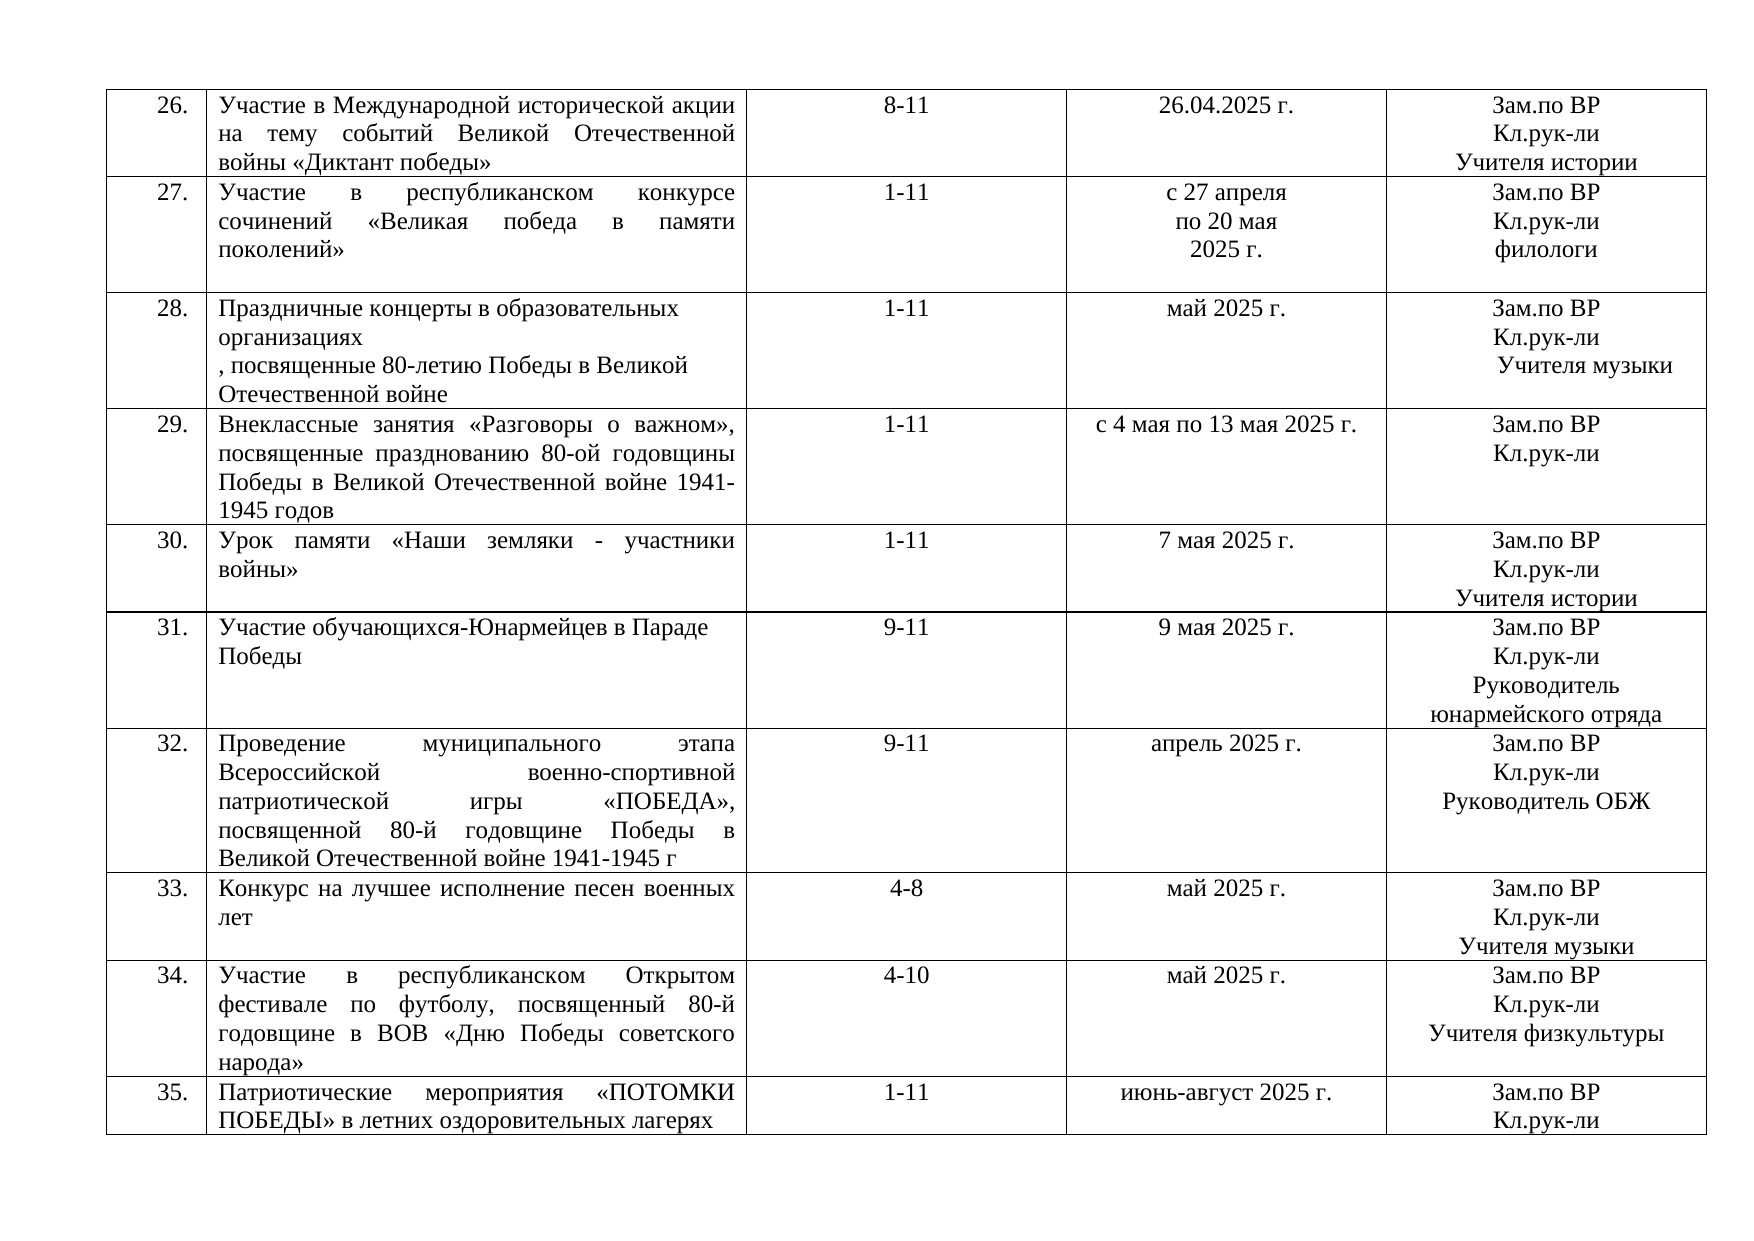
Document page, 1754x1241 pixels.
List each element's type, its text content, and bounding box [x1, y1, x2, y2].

table_cell май 2025 г. [1067, 961, 1386, 1076]
table_cell 26.04.2025 г. [1067, 90, 1386, 176]
table_cell Зам.по ВР Кл.рук-ли Руководитель ОБЖ [1387, 729, 1706, 872]
table_cell с 27 апреля по 20 мая 2025 г. [1067, 177, 1386, 292]
table_cell Участие обучающихся-Юнармейцев в Параде Победы [207, 613, 746, 727]
table_cell 1-11 [747, 525, 1066, 611]
table_cell май 2025 г. [1067, 873, 1386, 959]
table_cell Зам.по ВР Кл.рук-ли Учителя истории [1387, 90, 1706, 176]
table_cell 1-11 [747, 409, 1066, 524]
table_cell Праздничные концерты в образовательных организациях , посвященные 80-летию Победы в Великой Отечественной войне [207, 293, 746, 408]
table_cell июнь-август 2025 г. [1067, 1077, 1386, 1134]
table_cell 9-11 [747, 729, 1066, 872]
table_cell Зам.по ВР Кл.рук-ли Учителя музыки [1387, 293, 1706, 408]
table_cell Конкурс на лучшее исполнение песен военных лет [207, 873, 746, 959]
table_cell Зам.по ВР Кл.рук-ли Учителя истории [1387, 525, 1706, 611]
table_cell 4-8 [747, 873, 1066, 959]
table_cell [107, 525, 206, 611]
table_cell Зам.по ВР Кл.рук-ли филологи [1387, 177, 1706, 292]
table_cell Урок памяти «Наши земляки - участники войны» [207, 525, 746, 611]
table_cell [107, 90, 206, 176]
table_cell Зам.по ВР Кл.рук-ли [1387, 409, 1706, 524]
table_cell Зам.по ВР Кл.рук-ли Учителя музыки [1387, 873, 1706, 959]
table_cell Зам.по ВР Кл.рук-ли Учителя физкультуры [1387, 961, 1706, 1076]
table_cell апрель 2025 г. [1067, 729, 1386, 872]
table_cell с 4 мая по 13 мая 2025 г. [1067, 409, 1386, 524]
table_cell [107, 613, 206, 727]
table_cell 1-11 [747, 293, 1066, 408]
table_cell 1-11 [747, 177, 1066, 292]
table_cell май 2025 г. [1067, 293, 1386, 408]
table_cell Внеклассные занятия «Разговоры о важном», посвященные празднованию 80-ой годовщины Победы в Великой Отечественной войне 1941-1945 годов [207, 409, 746, 524]
table_cell Зам.по ВР Кл.рук-ли [1387, 1077, 1706, 1134]
table_cell Патриотические мероприятия «ПОТОМКИ ПОБЕДЫ» в летних оздоровительных лагерях [207, 1077, 746, 1134]
table_cell Участие в республиканском Открытом фестивале по футболу, посвященный 80-й годовщине в ВОВ «Дню Победы советского народа» [207, 961, 746, 1076]
table_cell [107, 293, 206, 408]
table_cell Участие в Международной исторической акции на тему событий Великой Отечественной войны «Диктант победы» [207, 90, 746, 176]
table_cell 9 мая 2025 г. [1067, 613, 1386, 727]
table_cell [107, 1077, 206, 1134]
table_cell [107, 873, 206, 959]
table_cell [107, 729, 206, 872]
table_cell 1-11 [747, 1077, 1066, 1134]
table_cell Участие в республиканском конкурсе сочинений «Великая победа в памяти поколений» [207, 177, 746, 292]
table_cell [107, 409, 206, 524]
table_cell Проведение муниципального этапа Всероссийской военно-спортивной патриотической игры «ПОБЕДА», посвященной 80-й годовщине Победы в Великой Отечественной войне 1941-1945 г [207, 729, 746, 872]
table_cell [107, 961, 206, 1076]
table_cell 8-11 [747, 90, 1066, 176]
table_cell 9-11 [747, 613, 1066, 727]
table_cell Зам.по ВР Кл.рук-ли Руководитель юнармейского отряда [1387, 613, 1706, 727]
table_cell 4-10 [747, 961, 1066, 1076]
table_cell [107, 177, 206, 292]
table_cell 7 мая 2025 г. [1067, 525, 1386, 611]
